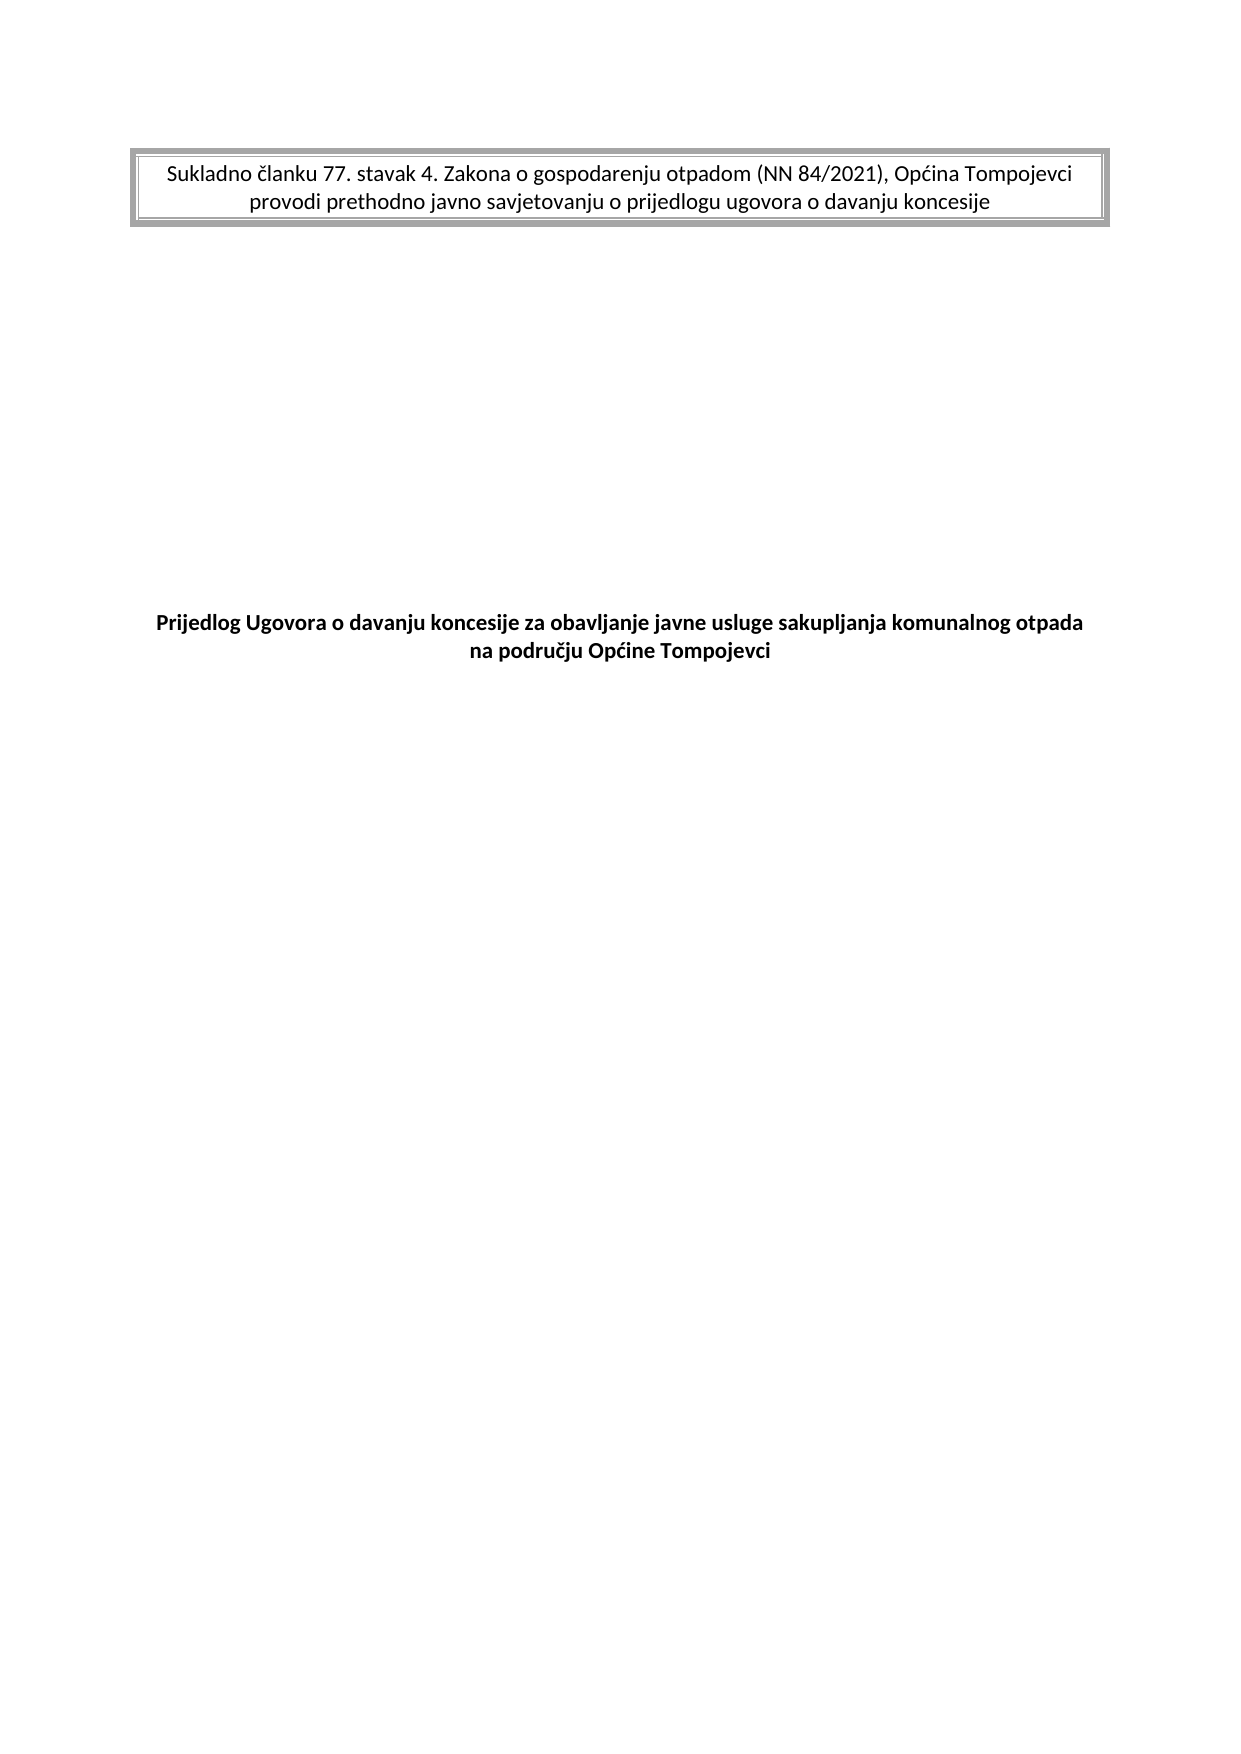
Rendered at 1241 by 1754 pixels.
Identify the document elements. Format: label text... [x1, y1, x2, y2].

text na području Općine Tompojevci [148, 636, 1093, 664]
text Prijedlog Ugovora o davanju koncesije za obavljanje javne usluge sakupljanja komunalnog otpada [148, 608, 1093, 636]
text Sukladno članku 77. stavak 4. Zakona o gospodarenju otpadom (NN 84/2021), Općina Tompojevci provodi prethodno javno savjetovanju o prijedlogu ugovora o davanju koncesije [139, 157, 1101, 217]
